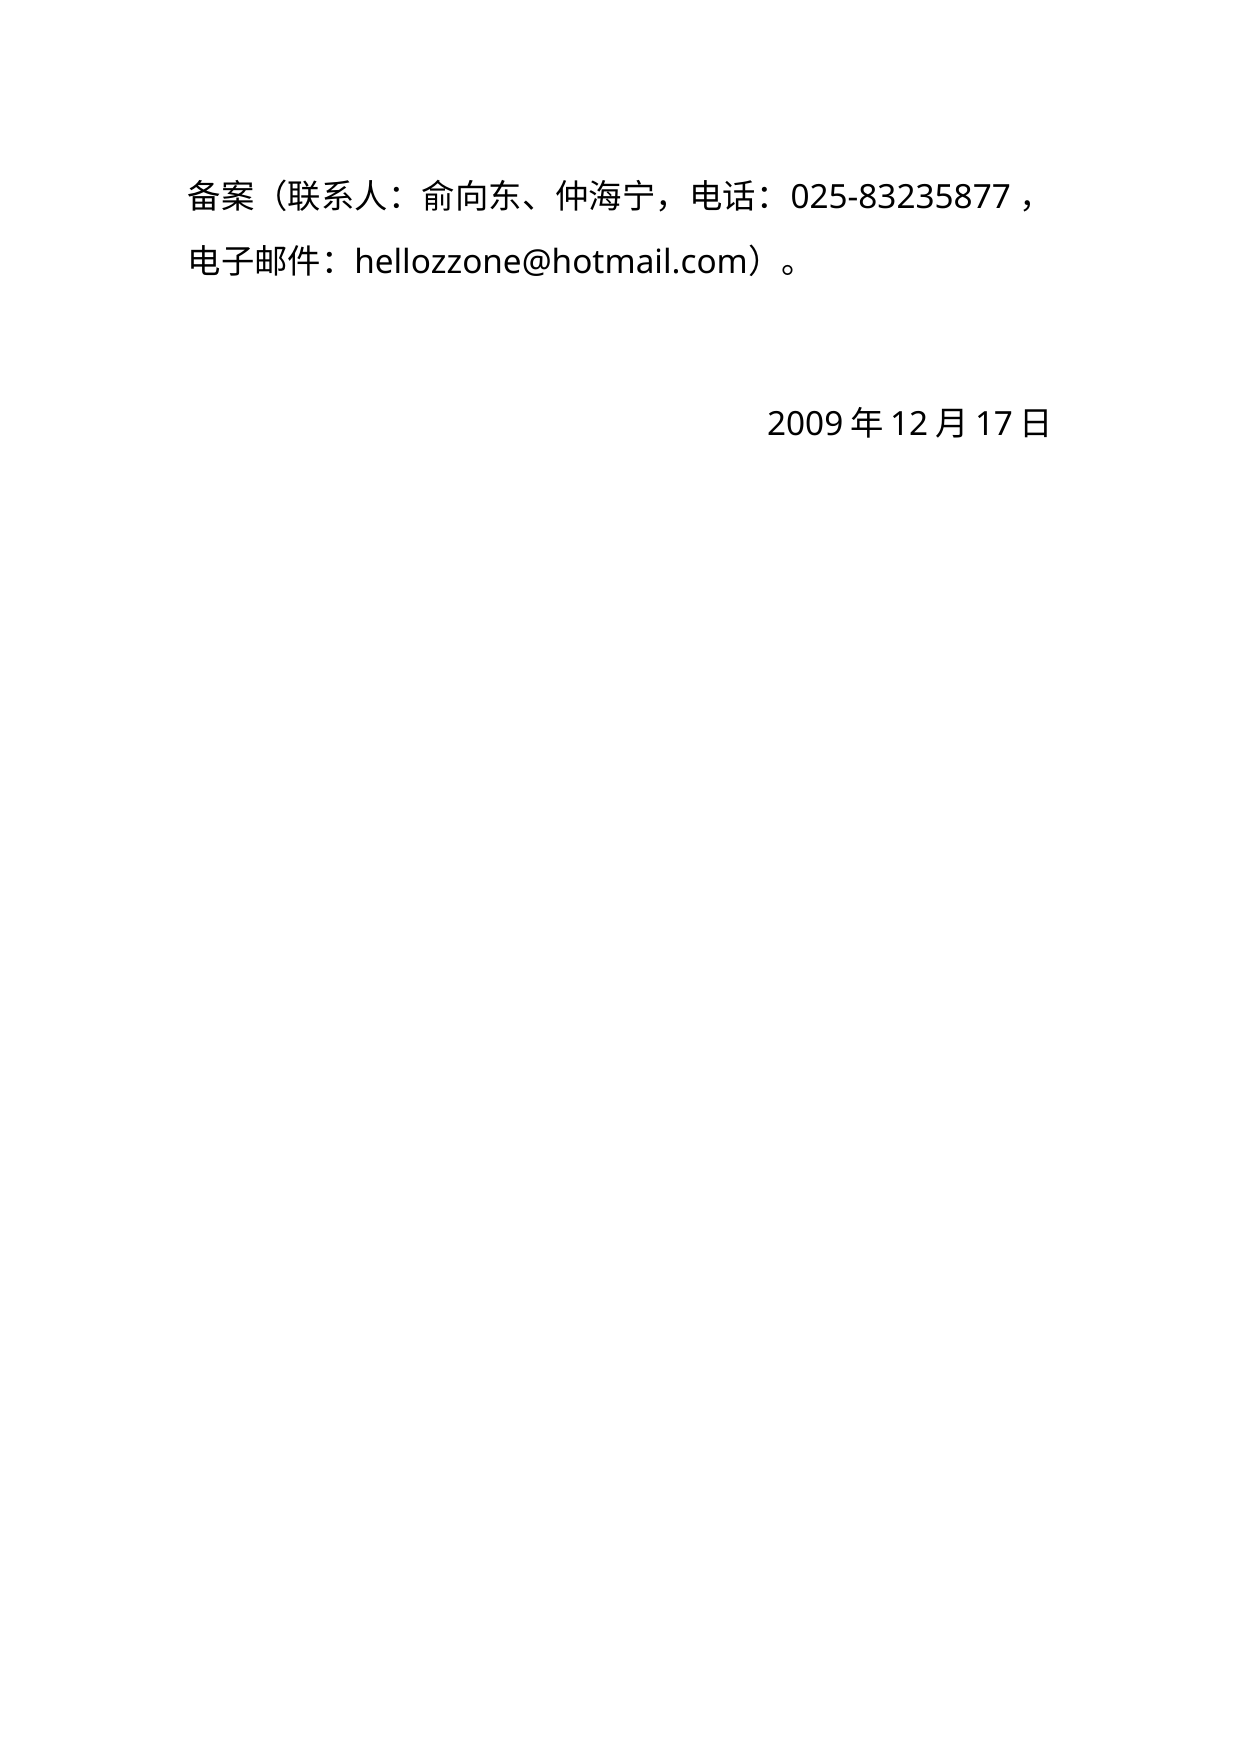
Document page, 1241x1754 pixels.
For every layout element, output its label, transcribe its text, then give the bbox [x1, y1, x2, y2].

text 2009年12月17日 [187, 388, 1053, 453]
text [187, 162, 1053, 292]
